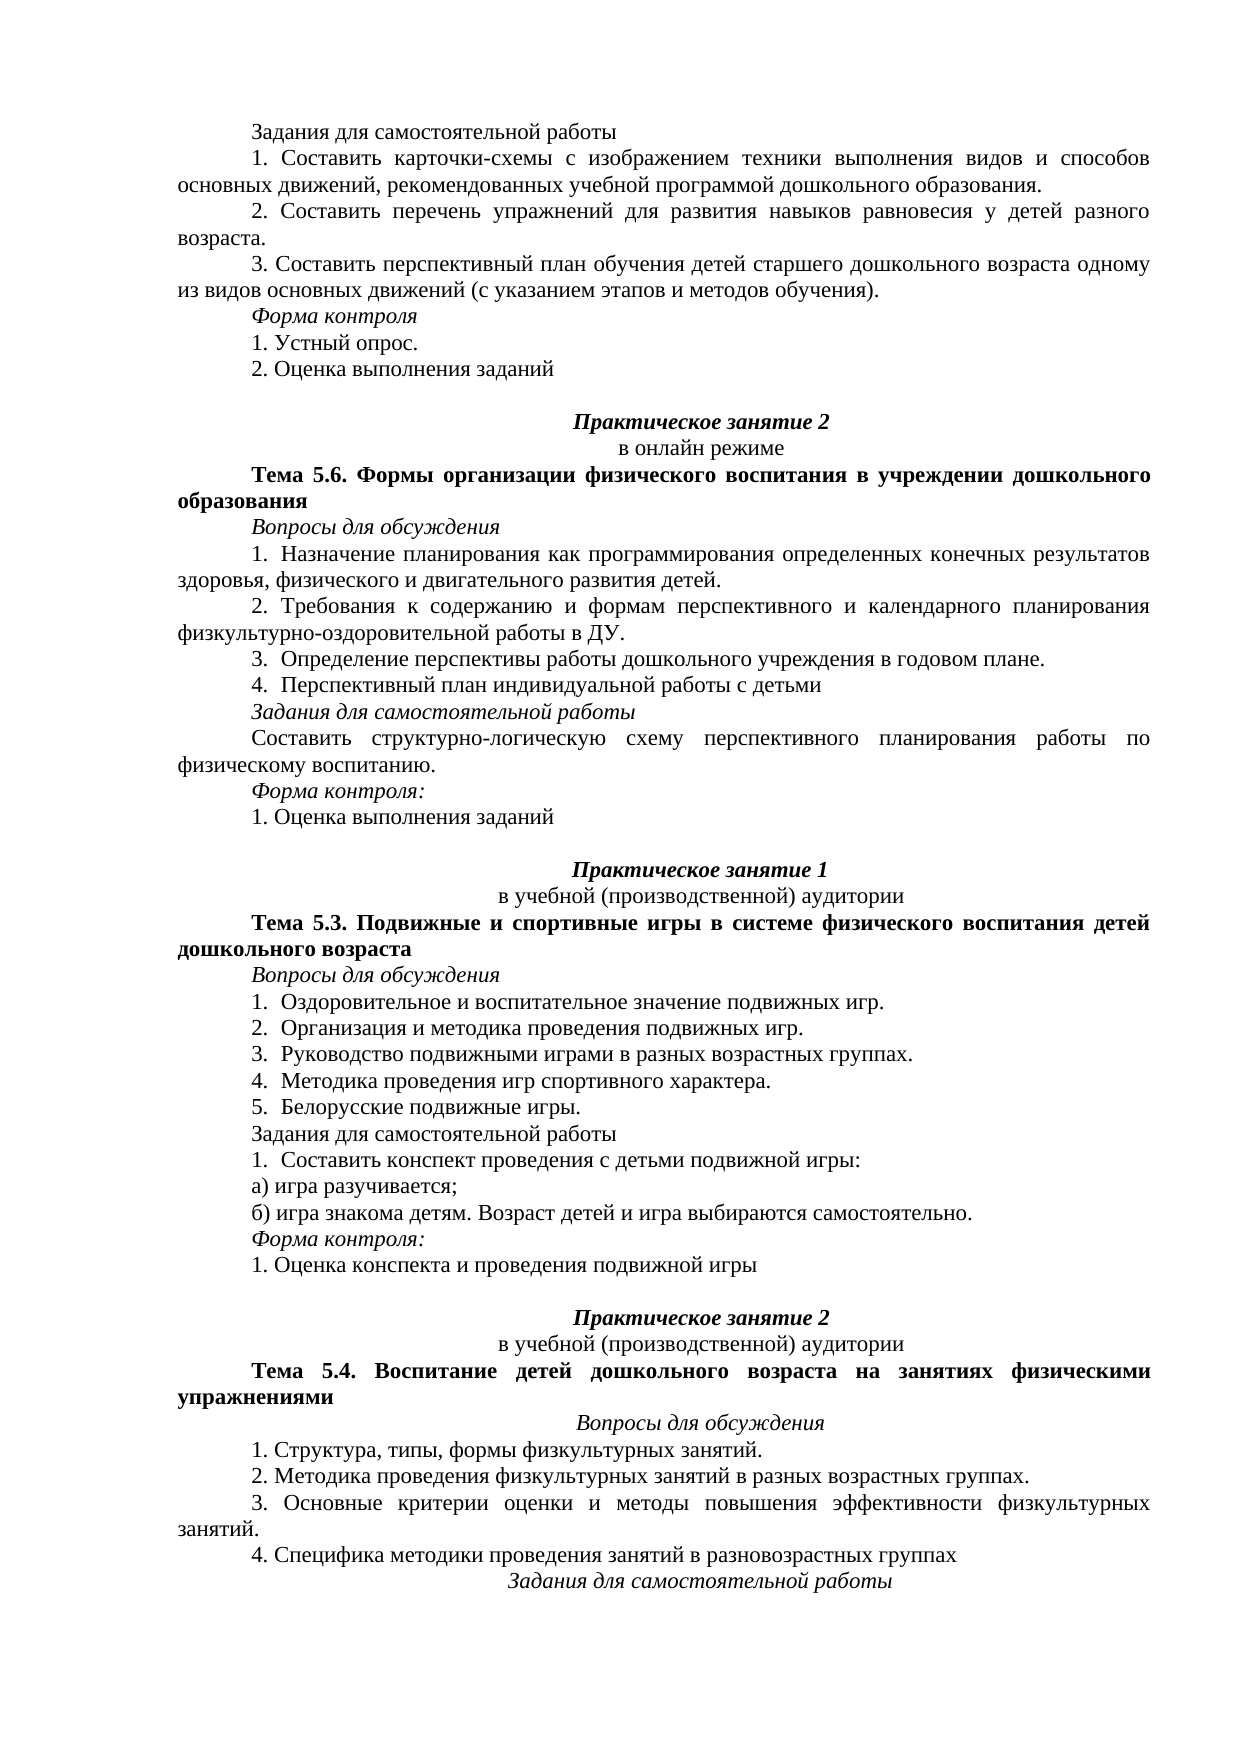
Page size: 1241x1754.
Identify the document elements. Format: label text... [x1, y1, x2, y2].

list Форма контроля: [177, 1225, 1152, 1251]
text в учебной (производственной) аудитории [177, 1330, 1152, 1357]
list 2. Составить перечень упражнений для развития навыков равновесия у детей разного возраста. [177, 197, 1152, 250]
list а) игра разучивается; [177, 1172, 1152, 1199]
list 1. Составить конспект проведения с детьми подвижной игры: [177, 1146, 1152, 1172]
list 2. Организация и методика проведения подвижных игр. [177, 1014, 1152, 1041]
list 3. Основные критерии оценки и методы повышения эффективности физкультурных занятий. [177, 1488, 1152, 1541]
list Задания для самостоятельной работы [177, 118, 1152, 144]
list 2. Методика проведения физкультурных занятий в разных возрастных группах. [177, 1462, 1152, 1488]
list Тема 5.4. Воспитание детей дошкольного возраста на занятиях физическими упражнениями [177, 1357, 1152, 1409]
list 1. Составить карточки-схемы с изображением техники выполнения видов и способов основных движений, рекомендованных учебной программой дошкольного образования. [177, 144, 1152, 197]
list 3. Составить перспективный план обучения детей старшего дошкольного возраста одному из видов основных движений (с указанием этапов и методов обучения). [177, 250, 1152, 303]
list Задания для самостоятельной работы [177, 698, 1152, 724]
list 1. Оценка выполнения заданий [177, 803, 1152, 830]
list 4. Перспективный план индивидуальной работы с детьми [177, 672, 1152, 698]
list 2. Оценка выполнения заданий [177, 355, 1152, 382]
list 4. Специфика методики проведения занятий в разновозрастных группах [177, 1541, 1152, 1568]
list 4. Методика проведения игр спортивного характера. [177, 1067, 1152, 1093]
list 1. Структура, типы, формы физкультурных занятий. [177, 1436, 1152, 1462]
list Тема 5.6. Формы организации физического воспитания в учреждении дошкольного образования [177, 461, 1152, 513]
list 1. Назначение планирования как программирования определенных конечных результатов здоровья, физического и двигательного развития детей. [177, 540, 1152, 592]
list Задания для самостоятельной работы [177, 1119, 1152, 1146]
list 3. Определение перспективы работы дошкольного учреждения в годовом плане. [177, 645, 1152, 672]
text в онлайн режиме [177, 434, 1152, 461]
list Задания для самостоятельной работы [177, 1568, 1152, 1594]
list б) игра знакома детям. Возраст детей и игра выбираются самостоятельно. [177, 1199, 1152, 1225]
list Форма контроля [177, 303, 1152, 329]
text в учебной (производственной) аудитории [177, 882, 1152, 909]
list 3. Руководство подвижными играми в разных возрастных группах. [177, 1041, 1152, 1067]
text Практическое занятие 2 [177, 408, 1152, 434]
list 5. Белорусские подвижные игры. [177, 1093, 1152, 1119]
list 1. Устный опрос. [177, 329, 1152, 355]
list Вопросы для обсуждения [177, 1409, 1152, 1436]
list Тема 5.3. Подвижные и спортивные игры в системе физического воспитания детей дошкольного возраста [177, 909, 1152, 961]
list 1. Оздоровительное и воспитательное значение подвижных игр. [177, 988, 1152, 1014]
list Форма контроля: [177, 777, 1152, 803]
list 1. Оценка конспекта и проведения подвижной игры [177, 1251, 1152, 1278]
list Вопросы для обсуждения [177, 961, 1152, 988]
list 2. Требования к содержанию и формам перспективного и календарного планирования физкультурно-оздоровительной работы в ДУ. [177, 592, 1152, 645]
list Вопросы для обсуждения [177, 513, 1152, 540]
text Практическое занятие 1 [177, 856, 1152, 882]
text Практическое занятие 2 [177, 1304, 1152, 1330]
list Составить структурно-логическую схему перспективного планирования работы по физическому воспитанию. [177, 724, 1152, 777]
